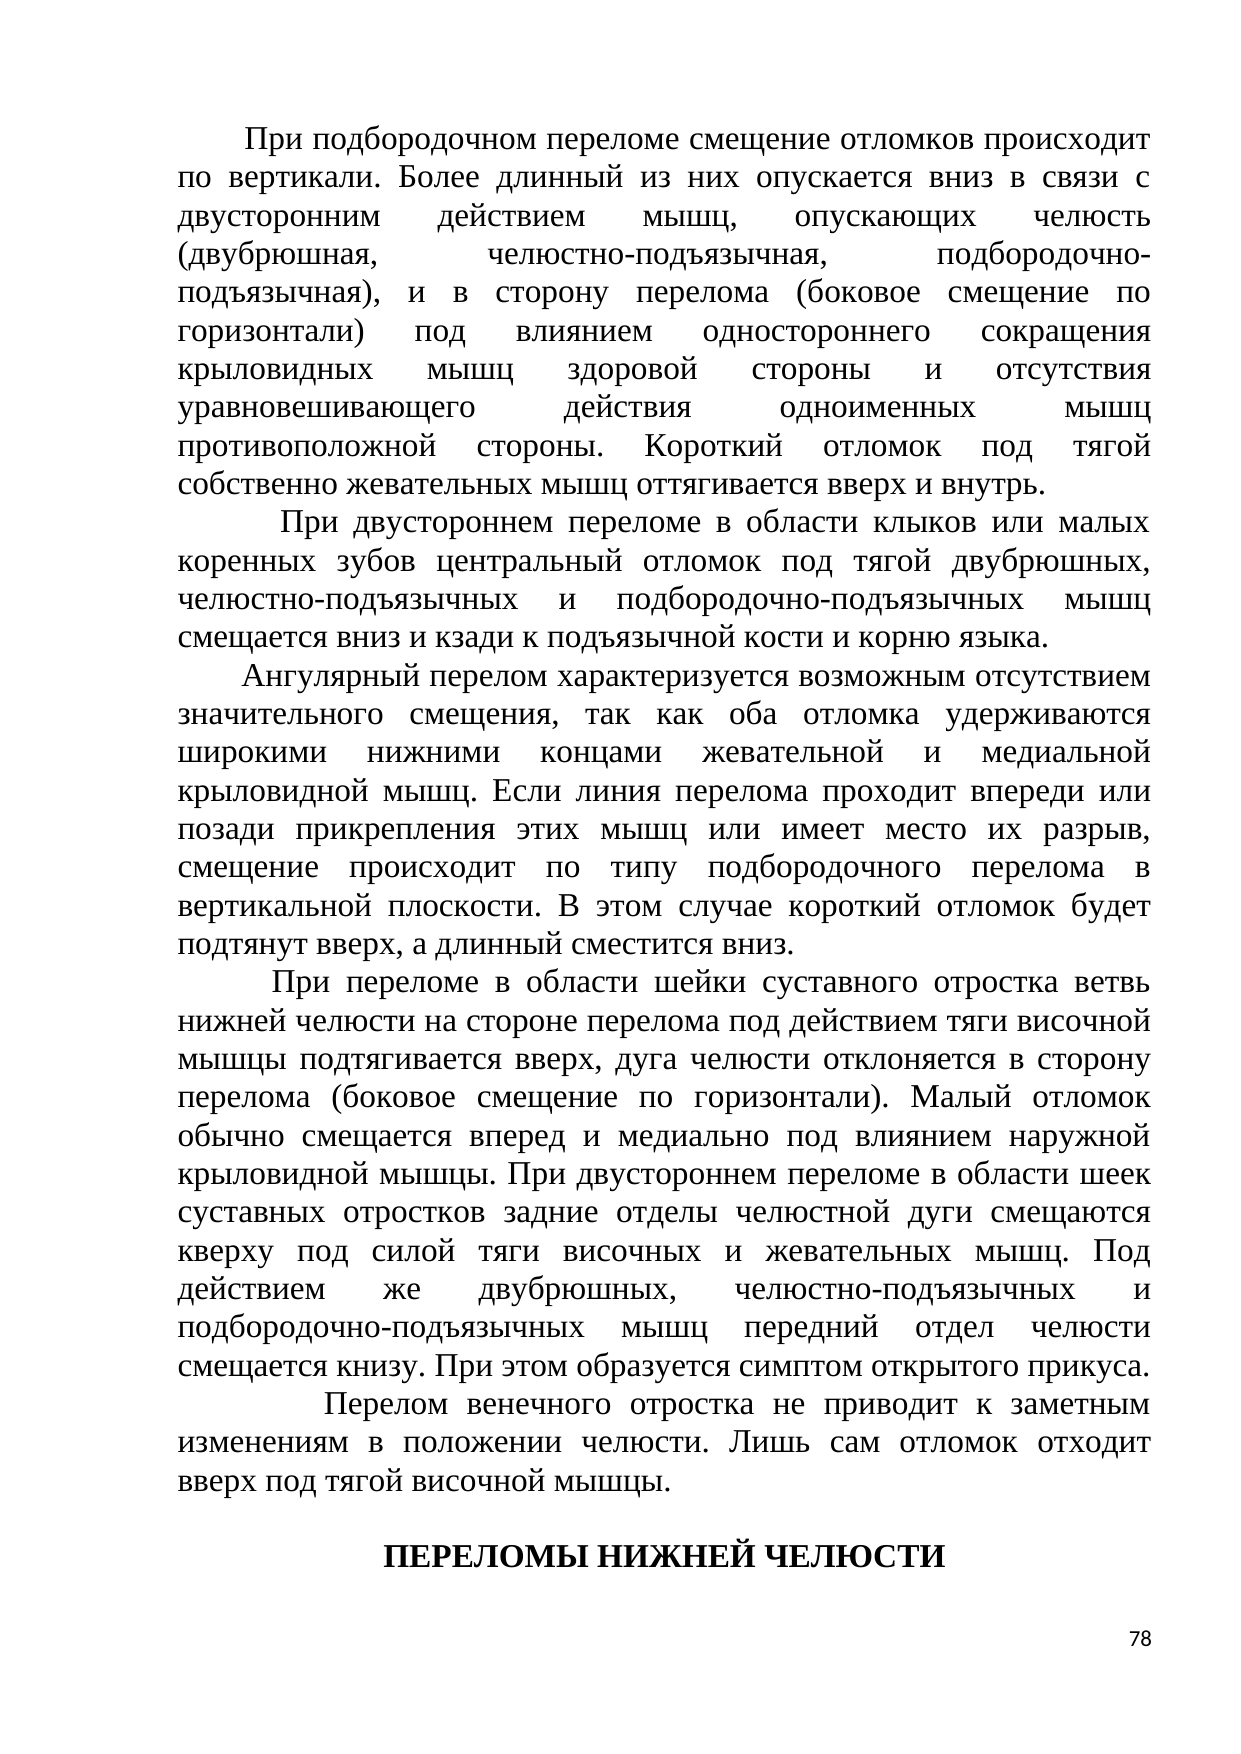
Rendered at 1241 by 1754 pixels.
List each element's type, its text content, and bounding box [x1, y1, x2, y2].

text При переломе в области шейки суставного отростка ветвь нижней челюсти на стороне перелома под действием тяги височной мышцы подтягивается вверх, дуга челюсти отклоняется в сторону перелома (боковое смещение по горизонтали). Малый отломок обычно смещается вперед и медиально под влиянием наружной крыловидной мышцы. При двустороннем переломе в области шеек суставных отростков задние отделы челюстной дуги смещаются кверху под силой тяги височных и жевательных мышц. Под действием же двубрюшных, челюстно-подъязычных и подбородочно-подъязычных мышц передний отдел челюсти смещается книзу. При этом образуется симптом открытого прикуса. [177, 961, 1152, 1383]
text Перелом венечного отростка не приводит к заметным изменениям в положении челюсти. Лишь сам отломок отходит вверх под тягой височной мышцы. [177, 1383, 1152, 1498]
text При подбородочном переломе смещение отломков происходит по вертикали. Более длинный из них опускается вниз в связи с двусторонним действием мышц, опускающих челюсть (двубрюшная, челюстно-подъязычная, подбородочно-подъязычная), и в сторону перелома (боковое смещение по горизонтали) под влиянием одностороннего сокращения крыловидных мышц здоровой стороны и отсутствия уравновешивающего действия одноименных мышц противоположной стороны. Короткий отломок под тягой собственно жевательных мышц оттягивается вверх и внутрь. [177, 118, 1152, 501]
text ПЕРЕЛОМЫ НИЖНЕЙ ЧЕЛЮСТИ [177, 1536, 1152, 1575]
text При двустороннем переломе в области клыков или малых коренных зубов центральный отломок под тягой двубрюшных, челюстно-подъязычных и подбородочно-подъязычных мышц смещается вниз и кзади к подъязычной кости и корню языка. [177, 501, 1152, 655]
text Ангулярный перелом характеризуется возможным отсутствием значительного смещения, так как оба отломка удерживаются широкими нижними концами жевательной и медиальной крыловидной мышц. Если линия перелома проходит впереди или позади прикрепления этих мышц или имеет место их разрыв, смещение происходит по типу подбородочного перелома в вертикальной плоскости. В этом случае короткий отломок будет подтянут вверх, а длинный сместится вниз. [177, 655, 1152, 961]
